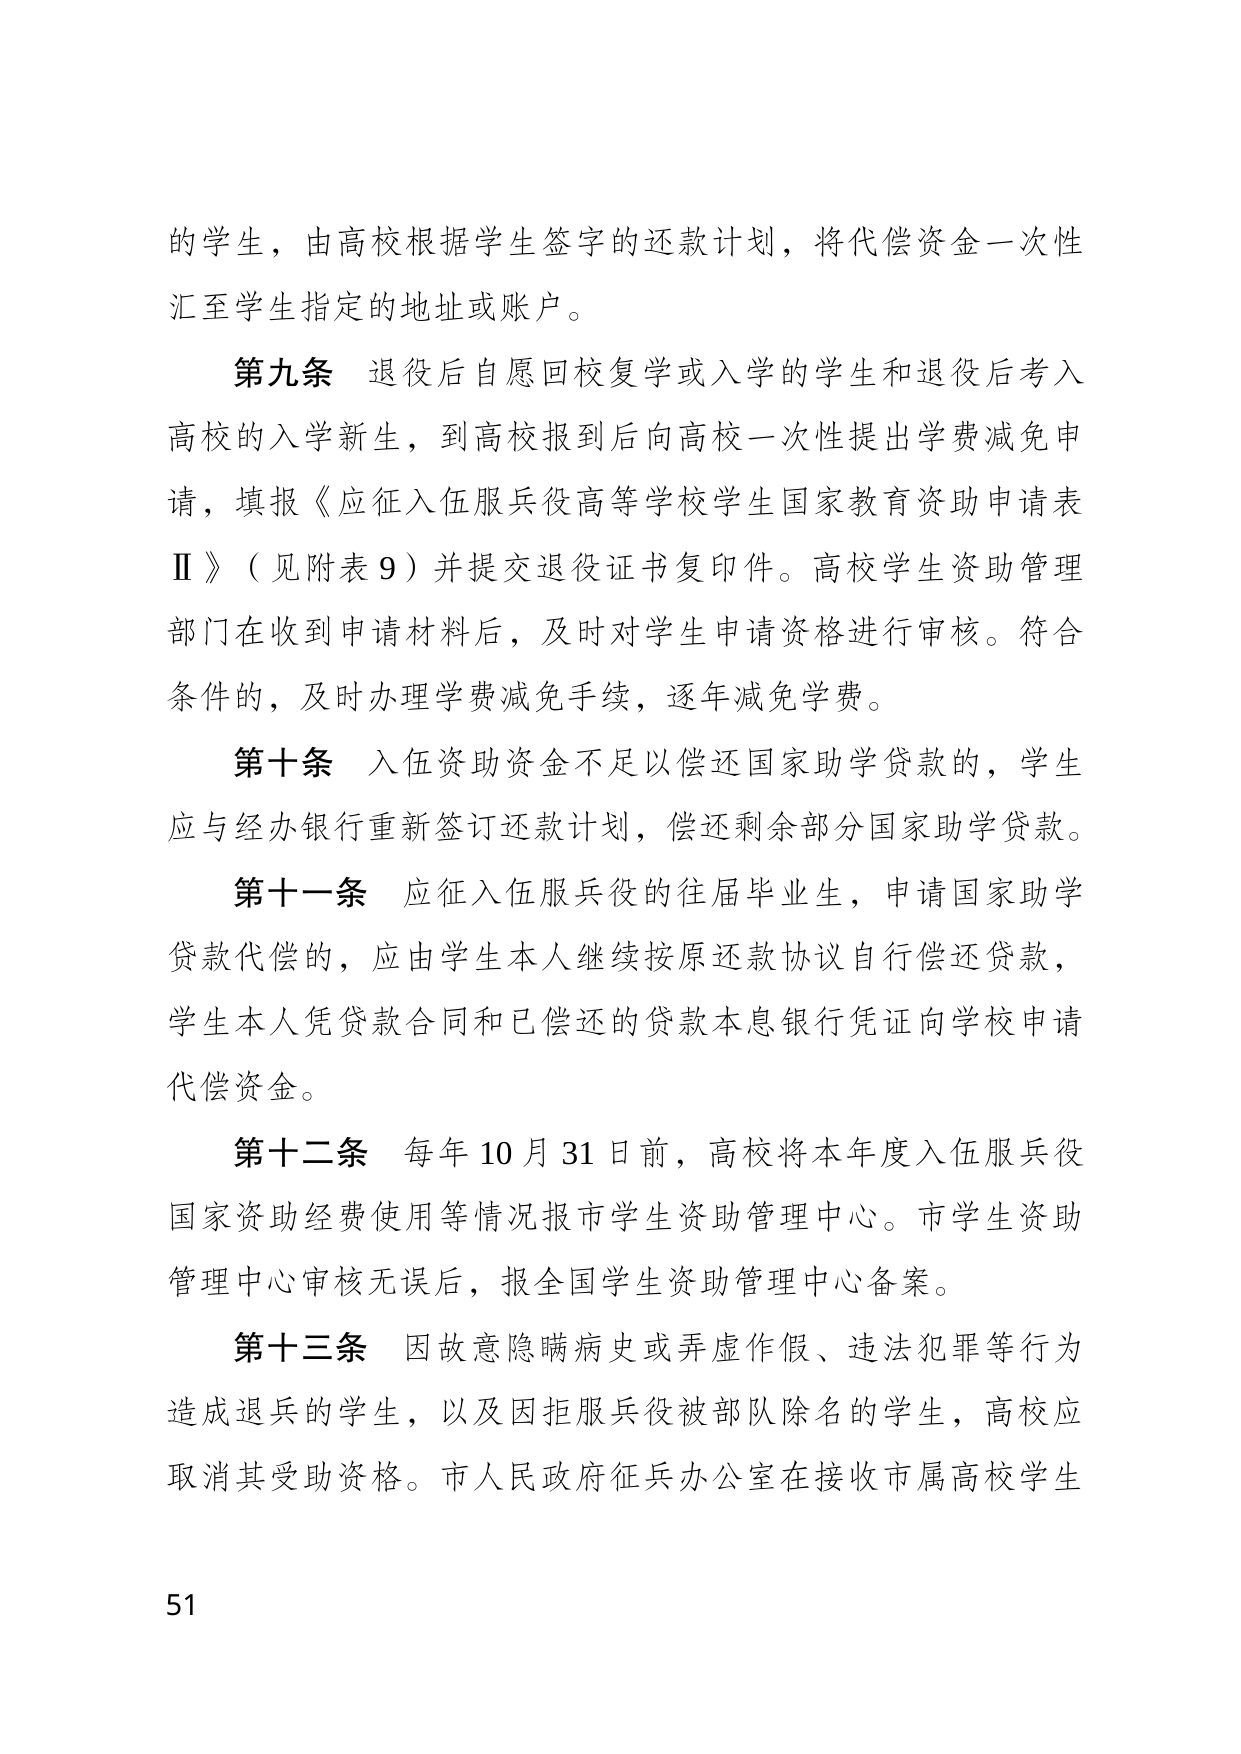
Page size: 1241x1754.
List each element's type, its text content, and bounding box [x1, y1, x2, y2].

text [165, 211, 1087, 341]
text 第十二条 每年10月31日前，高校将本年度入伍服兵役国家资助经费使用等情况报市学生资助管理中心。市学生资助管理中心审核无误后，报全国学生资助管理中心备案。 [165, 1121, 1087, 1316]
text 第九条 退役后自愿回校复学或入学的学生和退役后考入高校的入学新生，到高校报到后向高校一次性提出学费减免申请，填报《应征入伍服兵役高等学校学生国家教育资助申请表Ⅱ》（见附表9）并提交退役证书复印件。高校学生资助管理部门在收到申请材料后，及时对学生申请资格进行审核。符合条件的，及时办理学费减免手续，逐年减免学费。 [165, 341, 1087, 731]
text 第十条 入伍资助资金不足以偿还国家助学贷款的，学生应与经办银行重新签订还款计划，偿还剩余部分国家助学贷款。 [165, 731, 1087, 861]
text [165, 1316, 1087, 1511]
text 第十一条 应征入伍服兵役的往届毕业生，申请国家助学贷款代偿的，应由学生本人继续按原还款协议自行偿还贷款，学生本人凭贷款合同和已偿还的贷款本息银行凭证向学校申请代偿资金。 [165, 861, 1087, 1121]
